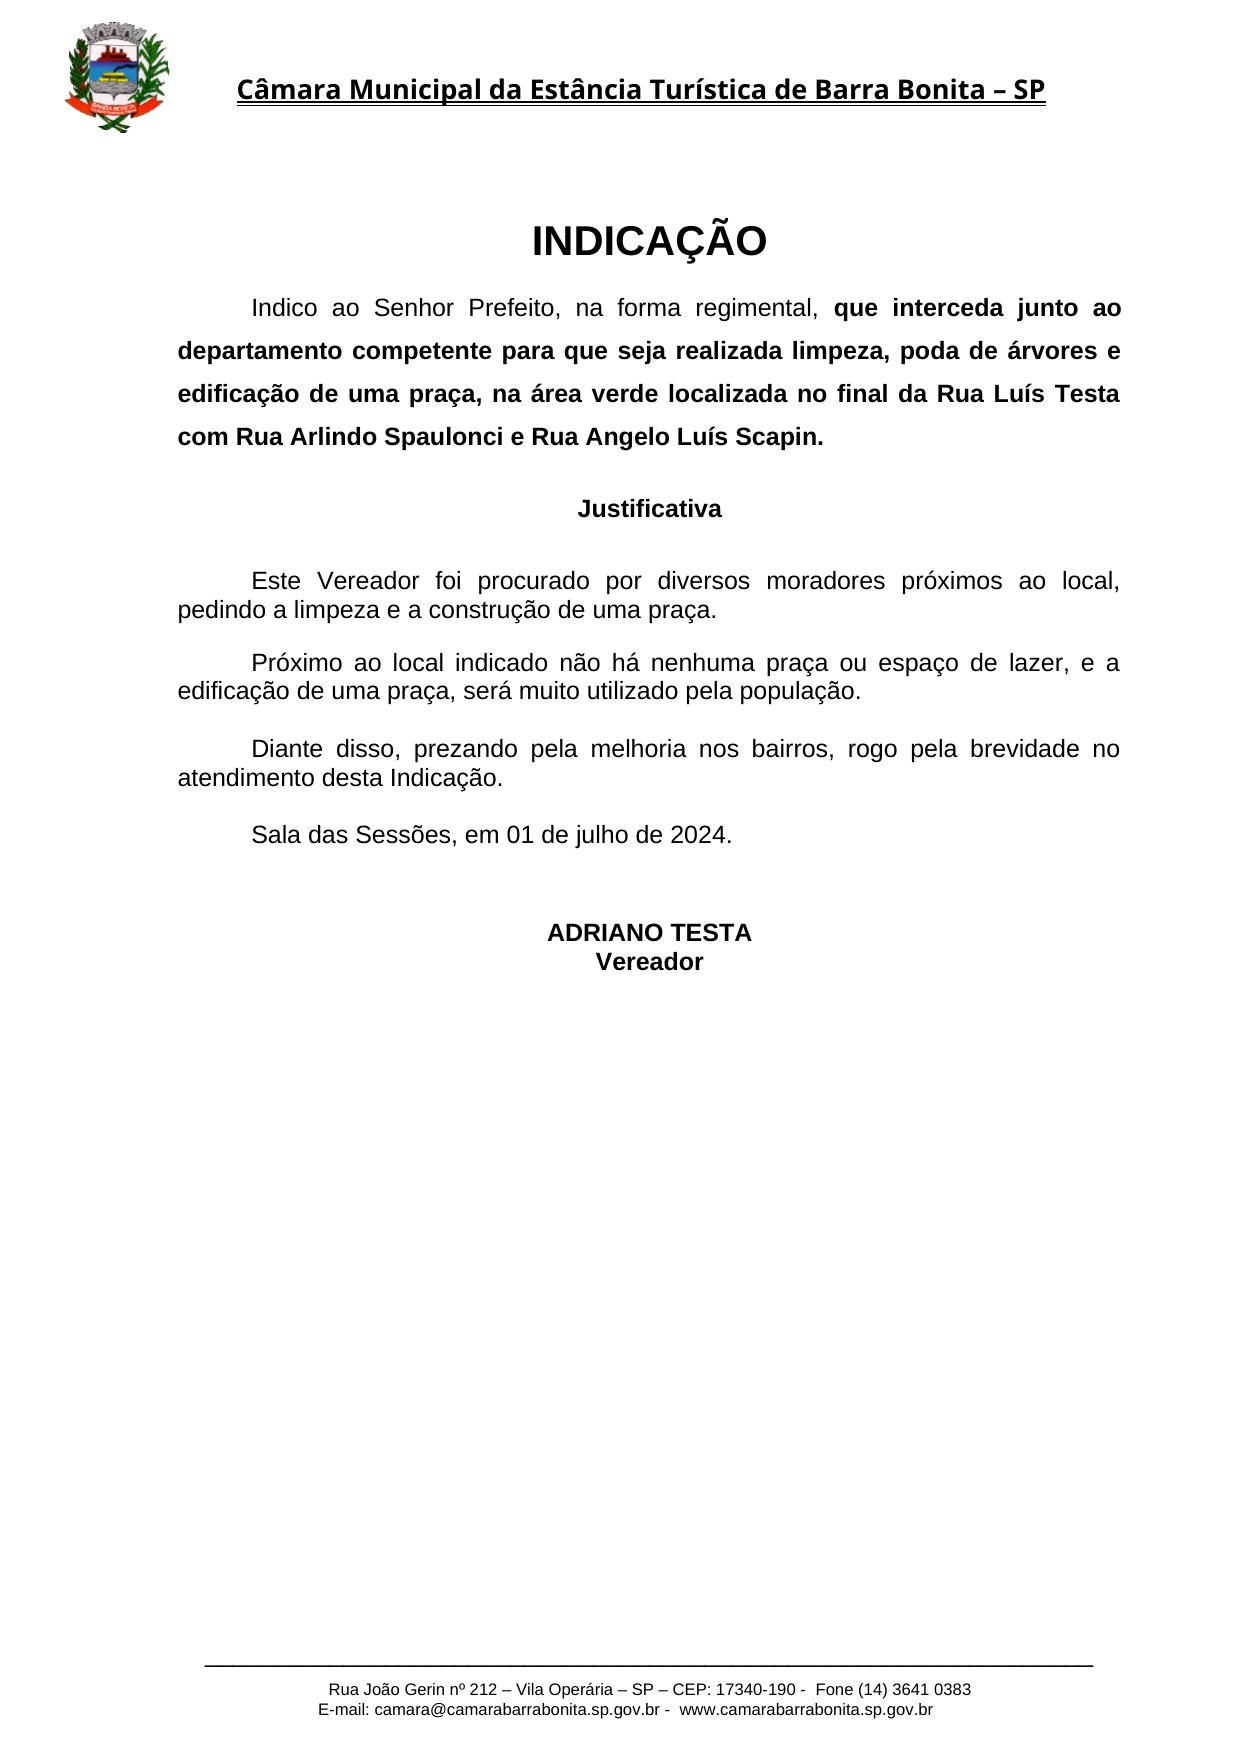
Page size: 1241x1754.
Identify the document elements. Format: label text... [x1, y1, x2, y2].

text Indico ao Senhor Prefeito, na forma regimental, que interceda junto ao departamento competente para que seja realizada limpeza, poda de árvores e edificação de uma praça, na área verde localizada no final da Rua Luís Testa com Rua Arlindo Spaulonci e Rua Angelo Luís Scapin. [177, 293, 1122, 451]
text Diante disso, prezando pela melhoria nos bairros, rogo pela brevidade no atendimento desta Indicação. [177, 734, 1122, 791]
text Vereador [177, 947, 1122, 975]
text INDICAÇÃO [177, 216, 1122, 264]
text ADRIANO TESTA [177, 918, 1122, 947]
text Justificativa [177, 494, 1122, 523]
text Próximo ao local indicado não há nenhuma praça ou espaço de lazer, e a edificação de uma praça, será muito utilizado pela população. [177, 648, 1122, 705]
text Sala das Sessões, em 01 de julho de 2024. [177, 820, 1122, 849]
text Este Vereador foi procurado por diversos moradores próximos ao local, pedindo a limpeza e a construção de uma praça. [177, 566, 1122, 623]
